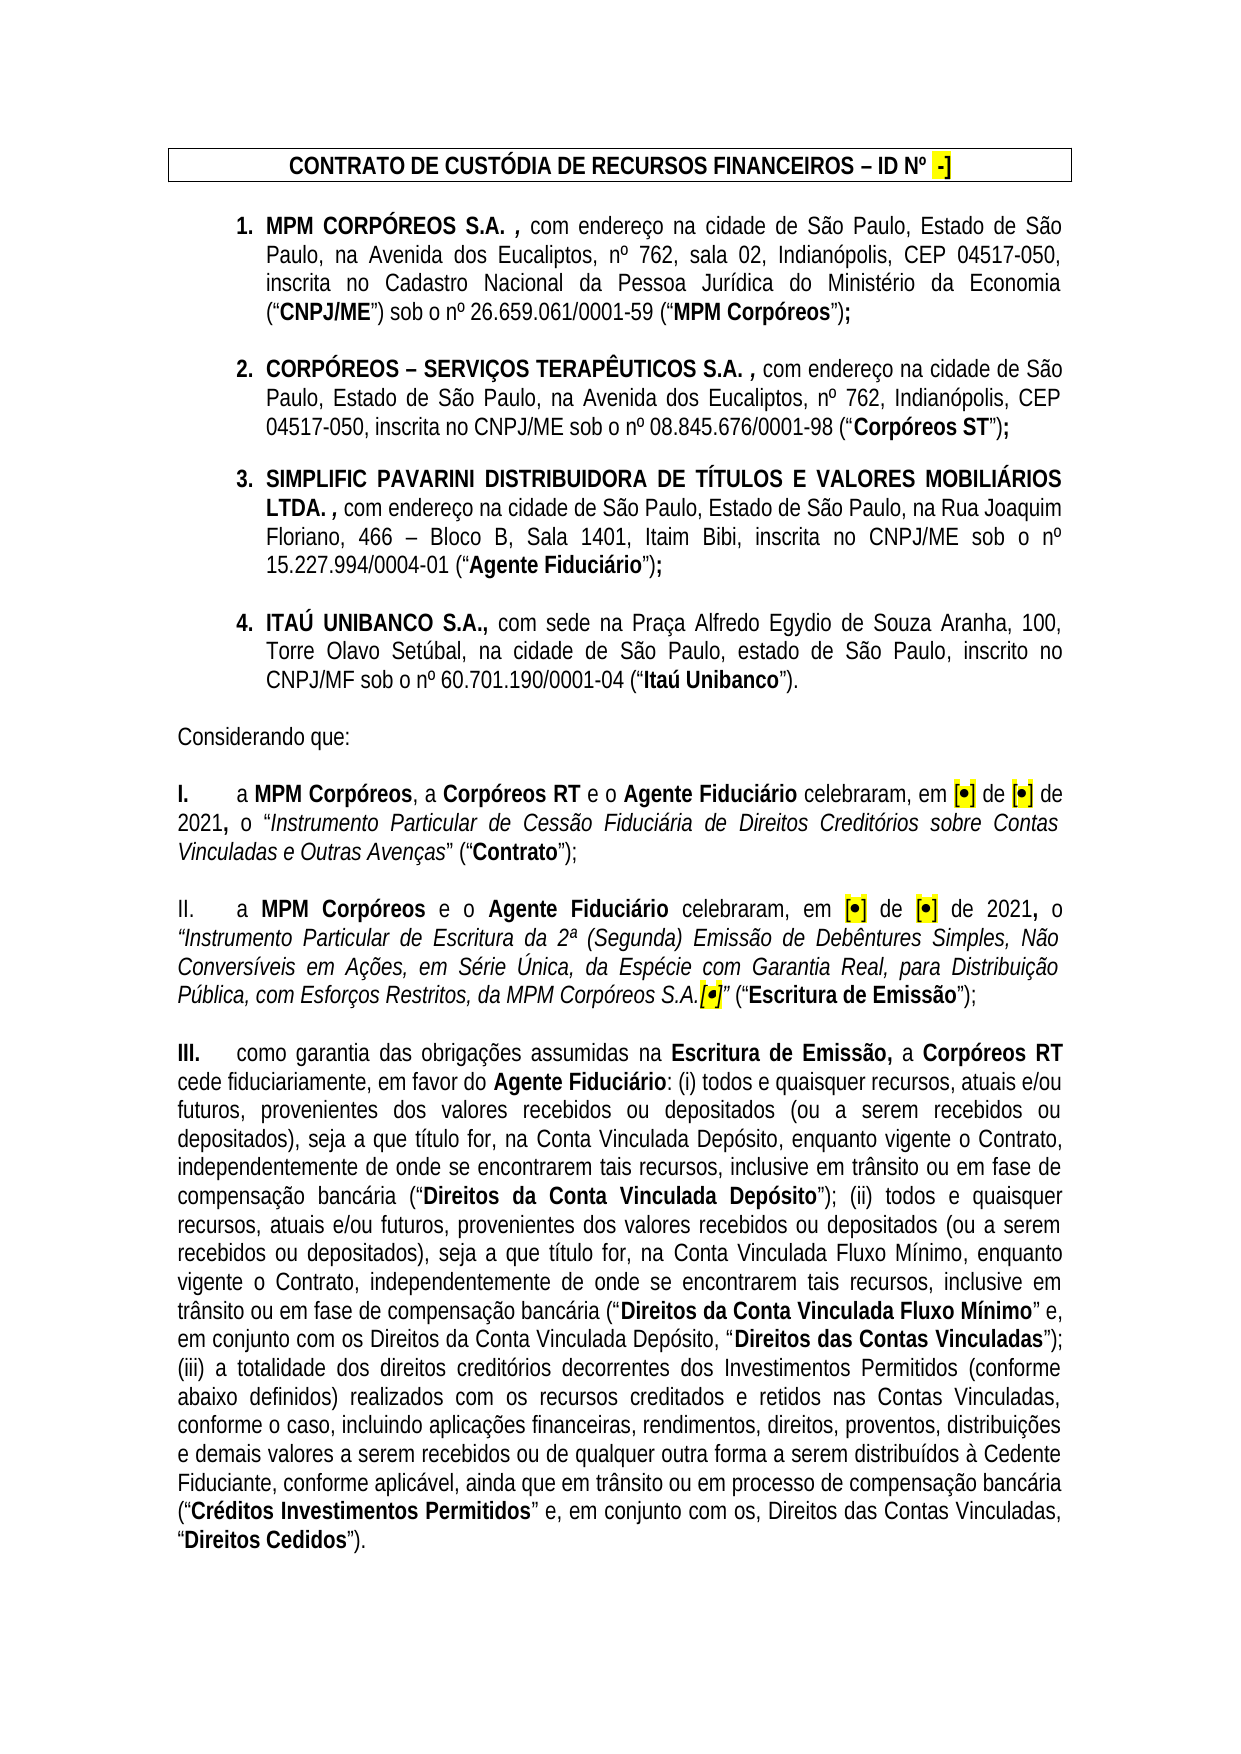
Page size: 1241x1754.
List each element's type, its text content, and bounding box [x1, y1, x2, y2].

list CORPÓREOS – SERVIÇOS TERAPÊUTICOS S.A. , com endereço na cidade de São Paulo, Estado de São Paulo, na Avenida dos Eucaliptos, nº 762, Indianópolis, CEP 04517-050, inscrita no CNPJ/ME sob o nº 08.845.676/0001-98 (“Corpóreos ST”); [236, 354, 1063, 440]
list SIMPLIFIC PAVARINI DISTRIBUIDORA DE TÍTULOS E VALORES MOBILIÁRIOS LTDA. , com endereço na cidade de São Paulo, Estado de São Paulo, na Rua Joaquim Floriano, 466 – Bloco B, Sala 1401, Itaim Bibi, inscrita no CNPJ/ME sob o nº 15.227.994/0004-01 (“Agente Fiduciário”); [236, 464, 1063, 579]
text III. como garantia das obrigações assumidas na Escritura de Emissão, a Corpóreos RT cede fiduciariamente, em favor do Agente Fiduciário: (i) todos e quaisquer recursos, atuais e/ou futuros, provenientes dos valores recebidos ou depositados (ou a serem recebidos ou depositados), seja a que título for, na Conta Vinculada Depósito, enquanto vigente o Contrato, independentemente de onde se encontrarem tais recursos, inclusive em trânsito ou em fase de compensação bancária (“Direitos da Conta Vinculada Depósito”); (ii) todos e quaisquer recursos, atuais e/ou futuros, provenientes dos valores recebidos ou depositados (ou a serem recebidos ou depositados), seja a que título for, na Conta Vinculada Fluxo Mínimo, enquanto vigente o Contrato, independentemente de onde se encontrarem tais recursos, inclusive em trânsito ou em fase de compensação bancária (“Direitos da Conta Vinculada Fluxo Mínimo” e, em conjunto com os Direitos da Conta Vinculada Depósito, “Direitos das Contas Vinculadas”); (iii) a totalidade dos direitos creditórios decorrentes dos Investimentos Permitidos (conforme abaixo definidos) realizados com os recursos creditados e retidos nas Contas Vinculadas, conforme o caso, incluindo aplicações financeiras, rendimentos, direitos, proventos, distribuições e demais valores a serem recebidos ou de qualquer outra forma a serem distribuídos à Cedente Fiduciante, conforme aplicável, ainda que em trânsito ou em processo de compensação bancária (“Créditos Investimentos Permitidos” e, em conjunto com os, Direitos das Contas Vinculadas, “Direitos Cedidos”). [177, 1038, 1063, 1553]
text CONTRATO DE CUSTÓDIA DE RECURSOS FINANCEIROS – ID Nº -] [169, 149, 1071, 181]
text I. a MPM Corpóreos, a Corpóreos RT e o Agente Fiduciário celebraram, em [] de [] de 2021, o “Instrumento Particular de Cessão Fiduciária de Direitos Creditórios sobre Contas Vinculadas e Outras Avenças” (“Contrato”); [177, 779, 1063, 866]
list ITAÚ UNIBANCO S.A., com sede na Praça Alfredo Egydio de Souza Aranha, 100, Torre Olavo Setúbal, na cidade de São Paulo, estado de São Paulo, inscrito no CNPJ/MF sob o nº 60.701.190/0001-04 (“Itaú Unibanco”). [236, 607, 1063, 693]
text II. a MPM Corpóreos e o Agente Fiduciário celebraram, em [] de [] de 2021, o “Instrumento Particular de Escritura da 2ª (Segunda) Emissão de Debêntures Simples, Não Conversíveis em Ações, em Série Única, da Espécie com Garantia Real, para Distribuição Pública, com Esforços Restritos, da MPM Corpóreos S.A.[]” (“Escritura de Emissão”); [177, 894, 1063, 1009]
text Considerando que: [177, 722, 1063, 751]
list MPM CORPÓREOS S.A. , com endereço na cidade de São Paulo, Estado de São Paulo, na Avenida dos Eucaliptos, nº 762, sala 02, Indianópolis, CEP 04517-050, inscrita no Cadastro Nacional da Pessoa Jurídica do Ministério da Economia (“CNPJ/ME”) sob o nº 26.659.061/0001-59 (“MPM Corpóreos”); [236, 211, 1063, 326]
